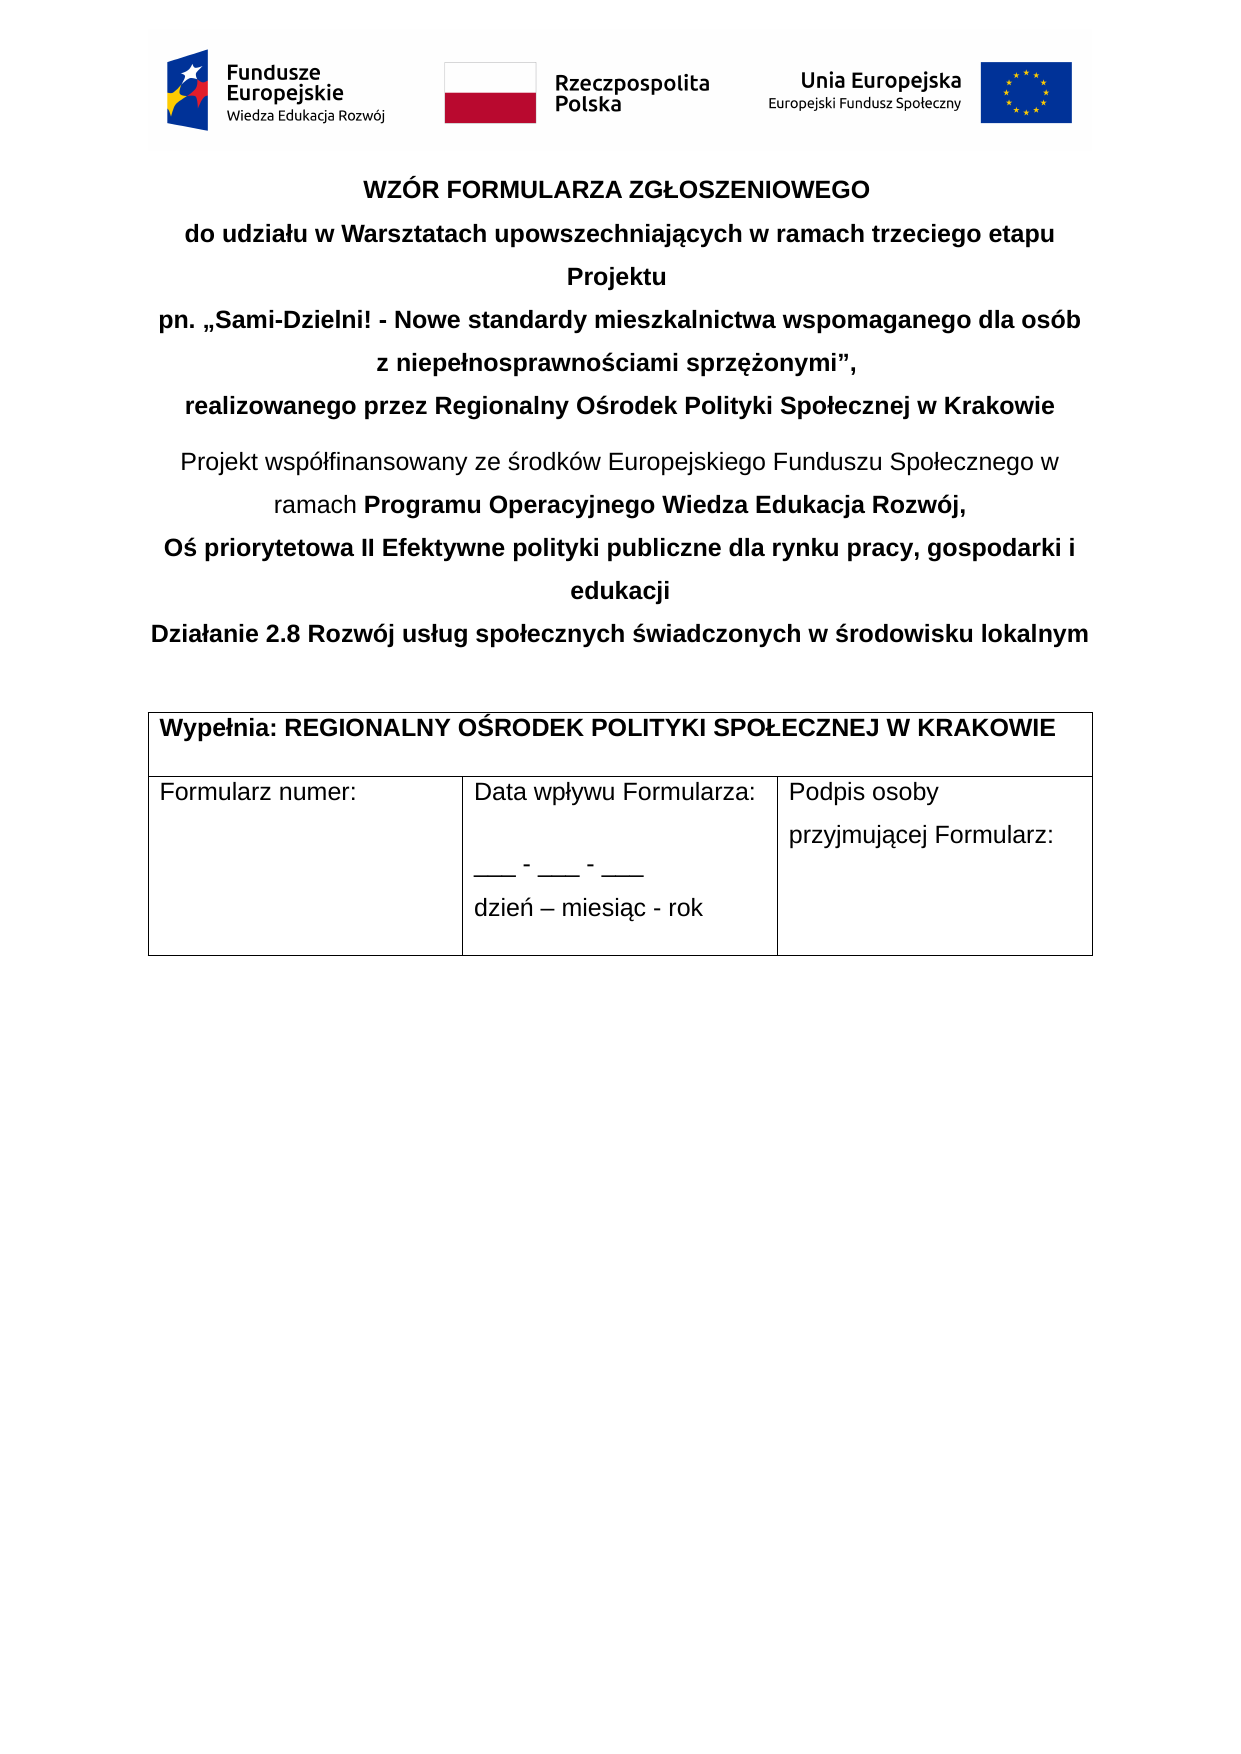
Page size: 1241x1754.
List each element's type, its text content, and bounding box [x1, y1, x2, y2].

picture [147, 29, 1092, 151]
subtitle WZÓR FORMULARZA ZGŁOSZENIOWEGO do udziału w Warsztatach upowszechniających w ramach trzeciego etapu Projektu pn. „Sami-Dzielni! - Nowe standardy mieszkalnictwa wspomaganego dla osób z niepełnosprawnościami sprzężonymi”, realizowanego przez Regionalny Ośrodek Polityki Społecznej w Krakowie [148, 175, 1093, 420]
table_cell Podpis osoby przyjmującej Formularz: [778, 777, 1092, 955]
table_header Wypełnia: REGIONALNY OŚRODEK POLITYKI SPOŁECZNEJ W KRAKOWIE [149, 713, 1092, 776]
text Projekt współfinansowany ze środków Europejskiego Funduszu Społecznego w ramach Programu Operacyjnego Wiedza Edukacja Rozwój, [148, 447, 1093, 518]
text Oś priorytetowa II Efektywne polityki publiczne dla rynku pracy, gospodarki i edukacji [148, 533, 1093, 605]
table_cell Formularz numer: [149, 777, 462, 955]
table_cell Data wpływu Formularza: ___ - ___ - ___ dzień – miesiąc - rok [463, 777, 777, 955]
text Działanie 2.8 Rozwój usług społecznych świadczonych w środowisku lokalnym [148, 619, 1093, 648]
